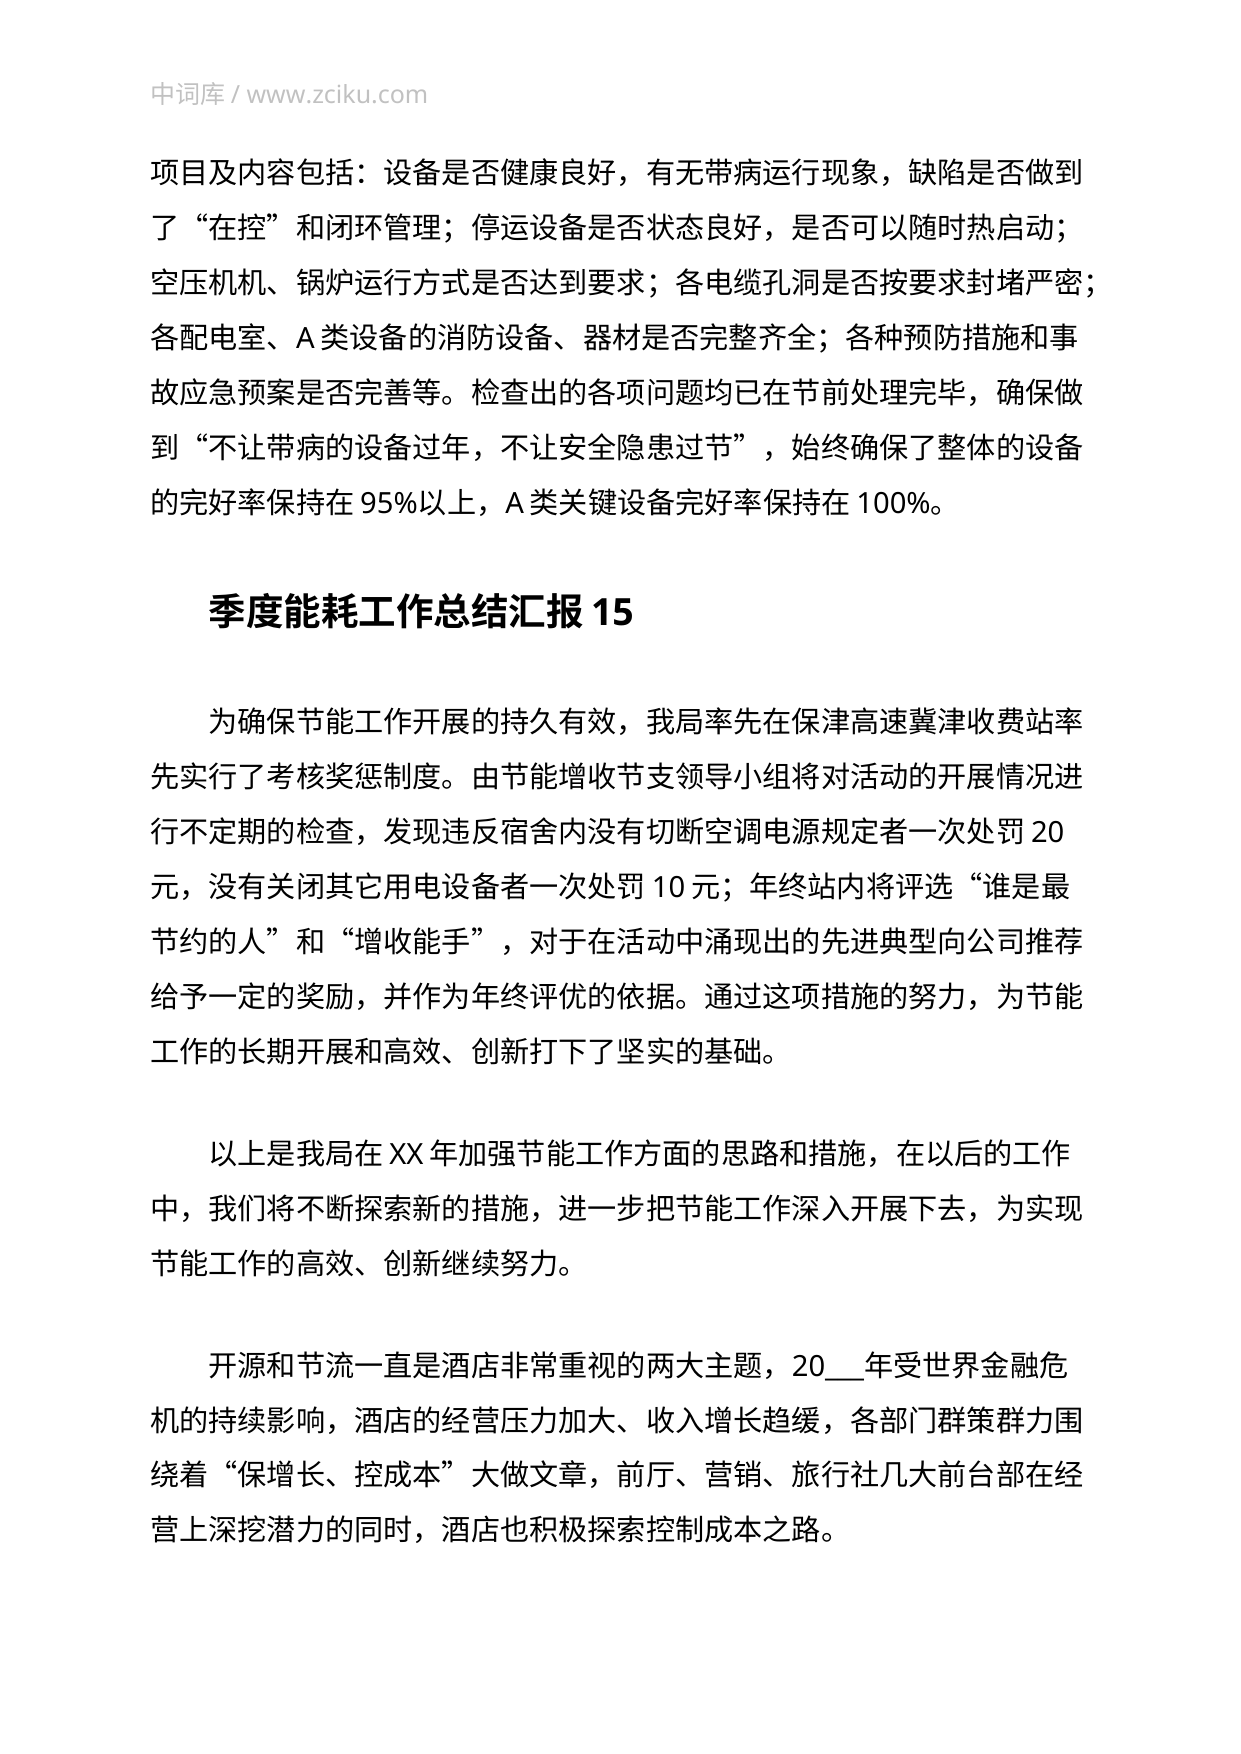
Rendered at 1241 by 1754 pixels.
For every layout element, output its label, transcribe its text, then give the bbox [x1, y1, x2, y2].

text 开源和节流一直是酒店非常重视的两大主题，20___年受世界金融危机的持续影响，酒店的经营压力加大、收入增长趋缓，各部门群策群力围绕着“保增长、控成本”大做文章，前厅、营销、旅行社几大前台部在经营上深挖潜力的同时，酒店也积极探索控制成本之路。 [150, 1342, 1090, 1549]
text 为确保节能工作开展的持久有效，我局率先在保津高速冀津收费站率先实行了考核奖惩制度。由节能增收节支领导小组将对活动的开展情况进行不定期的检查，发现违反宿舍内没有切断空调电源规定者一次处罚20元，没有关闭其它用电设备者一次处罚10元；年终站内将评选“谁是最节约的人”和“增收能手”，对于在活动中涌现出的先进典型向公司推荐给予一定的奖励，并作为年终评优的依据。通过这项措施的努力，为节能工作的长期开展和高效、创新打下了坚实的基础。 [150, 699, 1090, 1071]
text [150, 150, 1090, 522]
text 季度能耗工作总结汇报15 [150, 581, 1090, 636]
text 以上是我局在XX年加强节能工作方面的思路和措施，在以后的工作中，我们将不断探索新的措施，进一步把节能工作深入开展下去，为实现节能工作的高效、创新继续努力。 [150, 1130, 1090, 1283]
